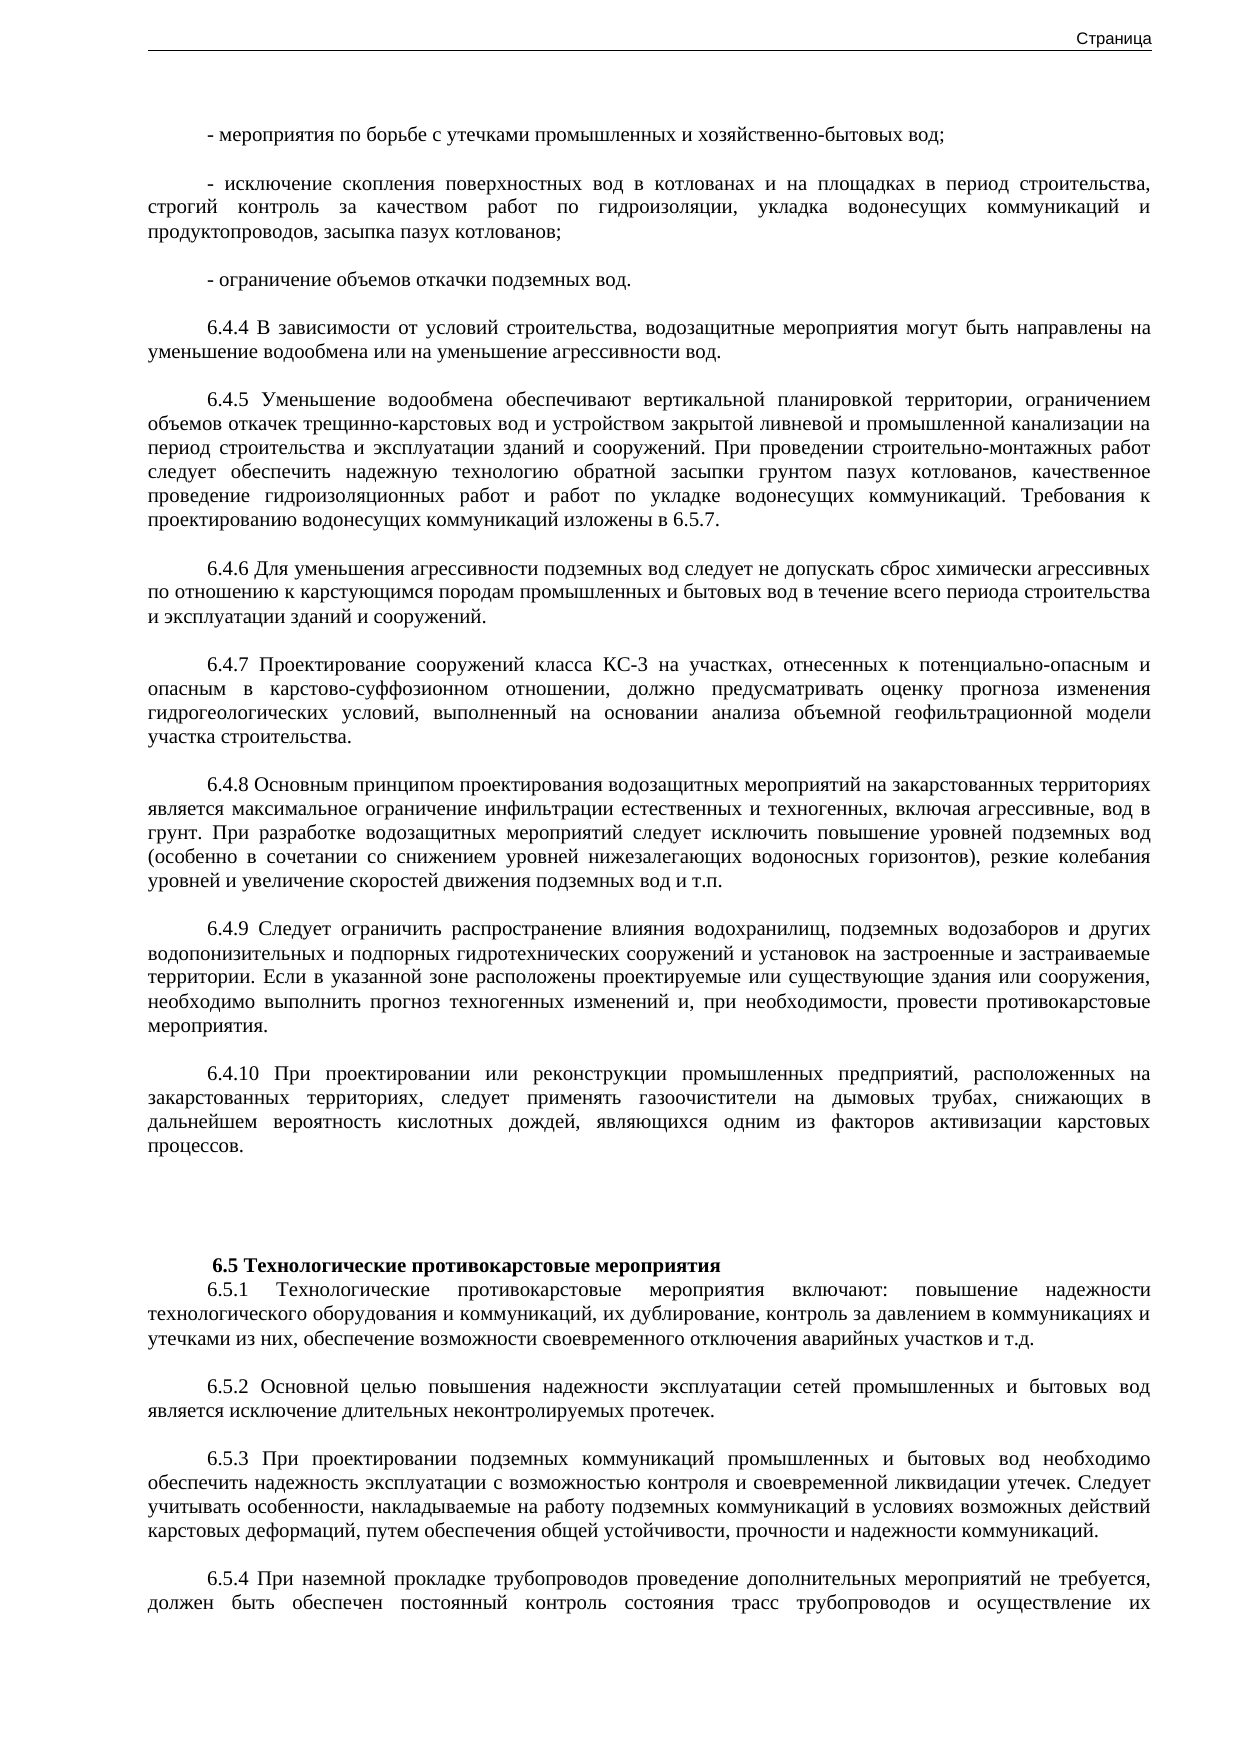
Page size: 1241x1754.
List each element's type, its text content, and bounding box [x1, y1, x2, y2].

text 6.4.10 При проектировании или реконструкции промышленных предприятий, расположенных на закарстованных территориях, следует применять газоочистители на дымовых трубах, снижающих в дальнейшем вероятность кислотных дождей, являющихся одним из факторов активизации карстовых процессов. [148, 1061, 1152, 1157]
text 6.4.6 Для уменьшения агрессивности подземных вод следует не допускать сброс химически агрессивных по отношению к карстующимся породам промышленных и бытовых вод в течение всего периода строительства и эксплуатации зданий и сооружений. [148, 555, 1152, 628]
text - ограничение объемов откачки подземных вод. [148, 267, 1152, 291]
text 6.4.5 Уменьшение водообмена обеспечивают вертикальной планировкой территории, ограничением объемов откачек трещинно-карстовых вод и устройством закрытой ливневой и промышленной канализации на период строительства и эксплуатации зданий и сооружений. При проведении строительно-монтажных работ следует обеспечить надежную технологию обратной засыпки грунтом пазух котлованов, качественное проведение гидроизоляционных работ и работ по укладке водонесущих коммуникаций. Требования к проектированию водонесущих коммуникаций изложены в 6.5.7. [148, 387, 1152, 531]
text 6.5.3 При проектировании подземных коммуникаций промышленных и бытовых вод необходимо обеспечить надежность эксплуатации с возможностью контроля и своевременной ликвидации утечек. Следует учитывать особенности, накладываемые на работу подземных коммуникаций в условиях возможных действий карстовых деформаций, путем обеспечения общей устойчивости, прочности и надежности коммуникаций. [148, 1446, 1152, 1542]
text 6.4.8 Основным принципом проектирования водозащитных мероприятий на закарстованных территориях является максимальное ограничение инфильтрации естественных и техногенных, включая агрессивные, вод в грунт. При разработке водозащитных мероприятий следует исключить повышение уровней подземных вод (особенно в сочетании со снижением уровней нижезалегающих водоносных горизонтов), резкие колебания уровней и увеличение скоростей движения подземных вод и т.п. [148, 772, 1152, 892]
text 6.5 Технологические противокарстовые мероприятия [148, 1253, 1152, 1277]
text 6.4.9 Следует ограничить распространение влияния водохранилищ, подземных водозаборов и других водопонизительных и подпорных гидротехнических сооружений и установок на застроенные и застраиваемые территории. Если в указанной зоне расположены проектируемые или существующие здания или сооружения, необходимо выполнить прогноз техногенных изменений и, при необходимости, провести противокарстовые мероприятия. [148, 916, 1152, 1037]
text 6.5.2 Основной целью повышения надежности эксплуатации сетей промышленных и бытовых вод является исключение длительных неконтролируемых протечек. [148, 1373, 1152, 1422]
text - исключение скопления поверхностных вод в котлованах и на площадках в период строительства, строгий контроль за качеством работ по гидроизоляции, укладка водонесущих коммуникаций и продуктопроводов, засыпка пазух котлованов; [148, 170, 1152, 243]
text 6.4.7 Проектирование сооружений класса КС-3 на участках, отнесенных к потенциально-опасным и опасным в карстово-суффозионном отношении, должно предусматривать оценку прогноза изменения гидрогеологических условий, выполненный на основании анализа объемной геофильтрационной модели участка строительства. [148, 652, 1152, 748]
text 6.5.1 Технологические противокарстовые мероприятия включают: повышение надежности технологического оборудования и коммуникаций, их дублирование, контроль за давлением в коммуникациях и утечками из них, обеспечение возможности своевременного отключения аварийных участков и т.д. [148, 1277, 1152, 1349]
text 6.4.4 В зависимости от условий строительства, водозащитные мероприятия могут быть направлены на уменьшение водообмена или на уменьшение агрессивности вод. [148, 315, 1152, 363]
text - мероприятия по борьбе с утечками промышленных и хозяйственно-бытовых вод; [148, 122, 1152, 146]
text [148, 1566, 1152, 1614]
